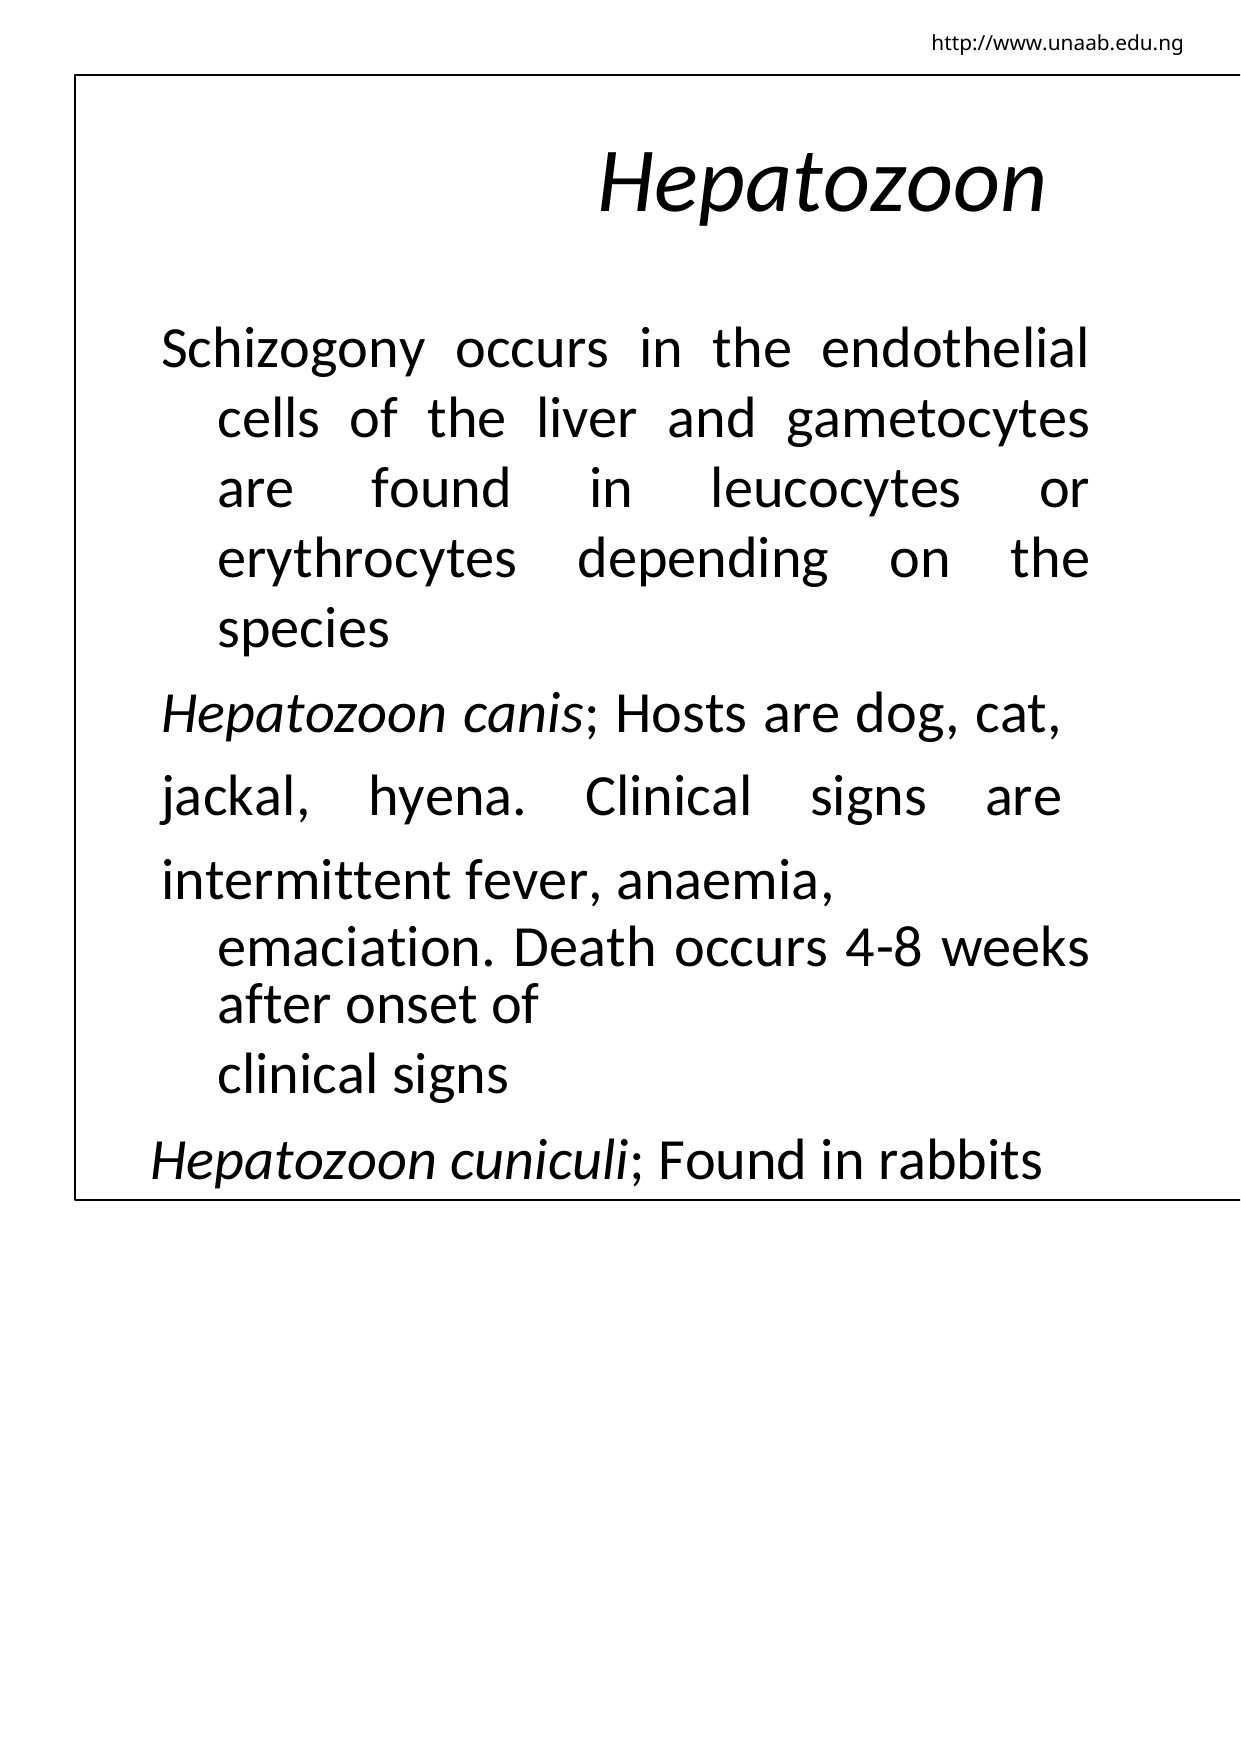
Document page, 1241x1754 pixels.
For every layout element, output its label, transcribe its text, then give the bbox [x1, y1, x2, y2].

text Hepatozoon cuniculi; Found in rabbits [150, 1123, 1090, 1194]
text clinical signs [217, 1040, 1090, 1110]
text Schizogony occurs in the endothelial cells of the liver and gametocytes are found in leucocytes or erythrocytes depending on the species [161, 311, 1090, 661]
text emaciation. Death occurs 4-8 weeks after onset of [217, 926, 1090, 1040]
text Hepatozoon canis; Hosts are dog, cat, jackal, hyena. Clinical signs are intermittent fever, anaemia, [161, 676, 1062, 914]
text Hepatozoon [597, 137, 1090, 237]
